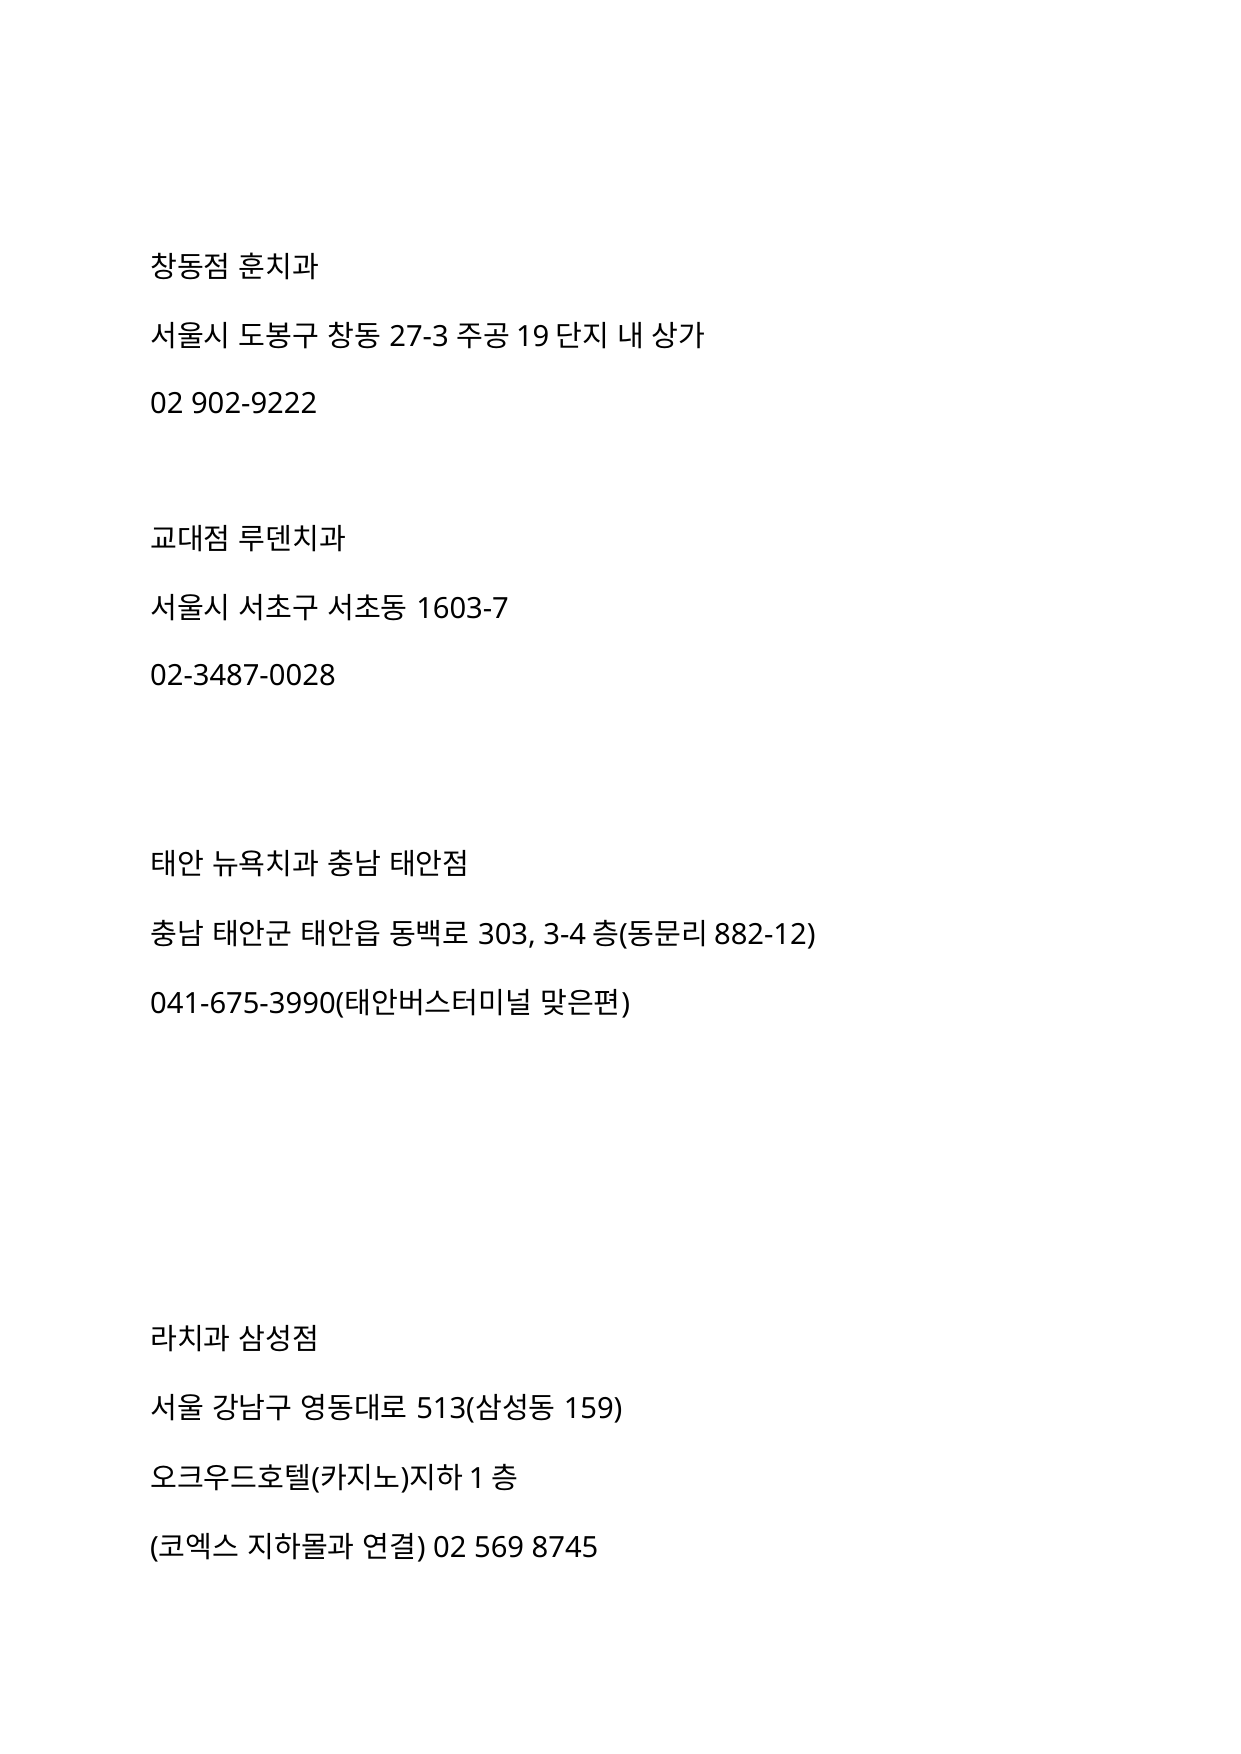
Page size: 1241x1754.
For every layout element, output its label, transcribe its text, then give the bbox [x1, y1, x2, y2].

text 041-675-3990(태안버스터미널 맞은편) [150, 980, 1090, 1022]
text 충남 태안군 태안읍 동백로 303, 3-4층(동문리882-12) [150, 910, 1090, 953]
text (코엑스 지하몰과 연결) 02 569 8745 [150, 1524, 1090, 1566]
text 02-3487-0028 [150, 654, 1090, 694]
text 라치과 삼성점 [150, 1315, 1090, 1357]
text 창동점 훈치과 [150, 244, 1090, 286]
text 서울시 도봉구 창동 27-3 주공19단지 내 상가 [150, 313, 1090, 355]
text 교대점 루덴치과 [150, 516, 1090, 558]
text 서울 강남구 영동대로 513(삼성동 159) [150, 1384, 1090, 1427]
text 오크우드호텔(카지노)지하1층 [150, 1454, 1090, 1497]
text 태안 뉴욕치과 충남 태안점 [150, 841, 1090, 883]
text 서울시 서초구 서초동 1603-7 [150, 585, 1090, 627]
text 02 902-9222 [150, 383, 1090, 422]
